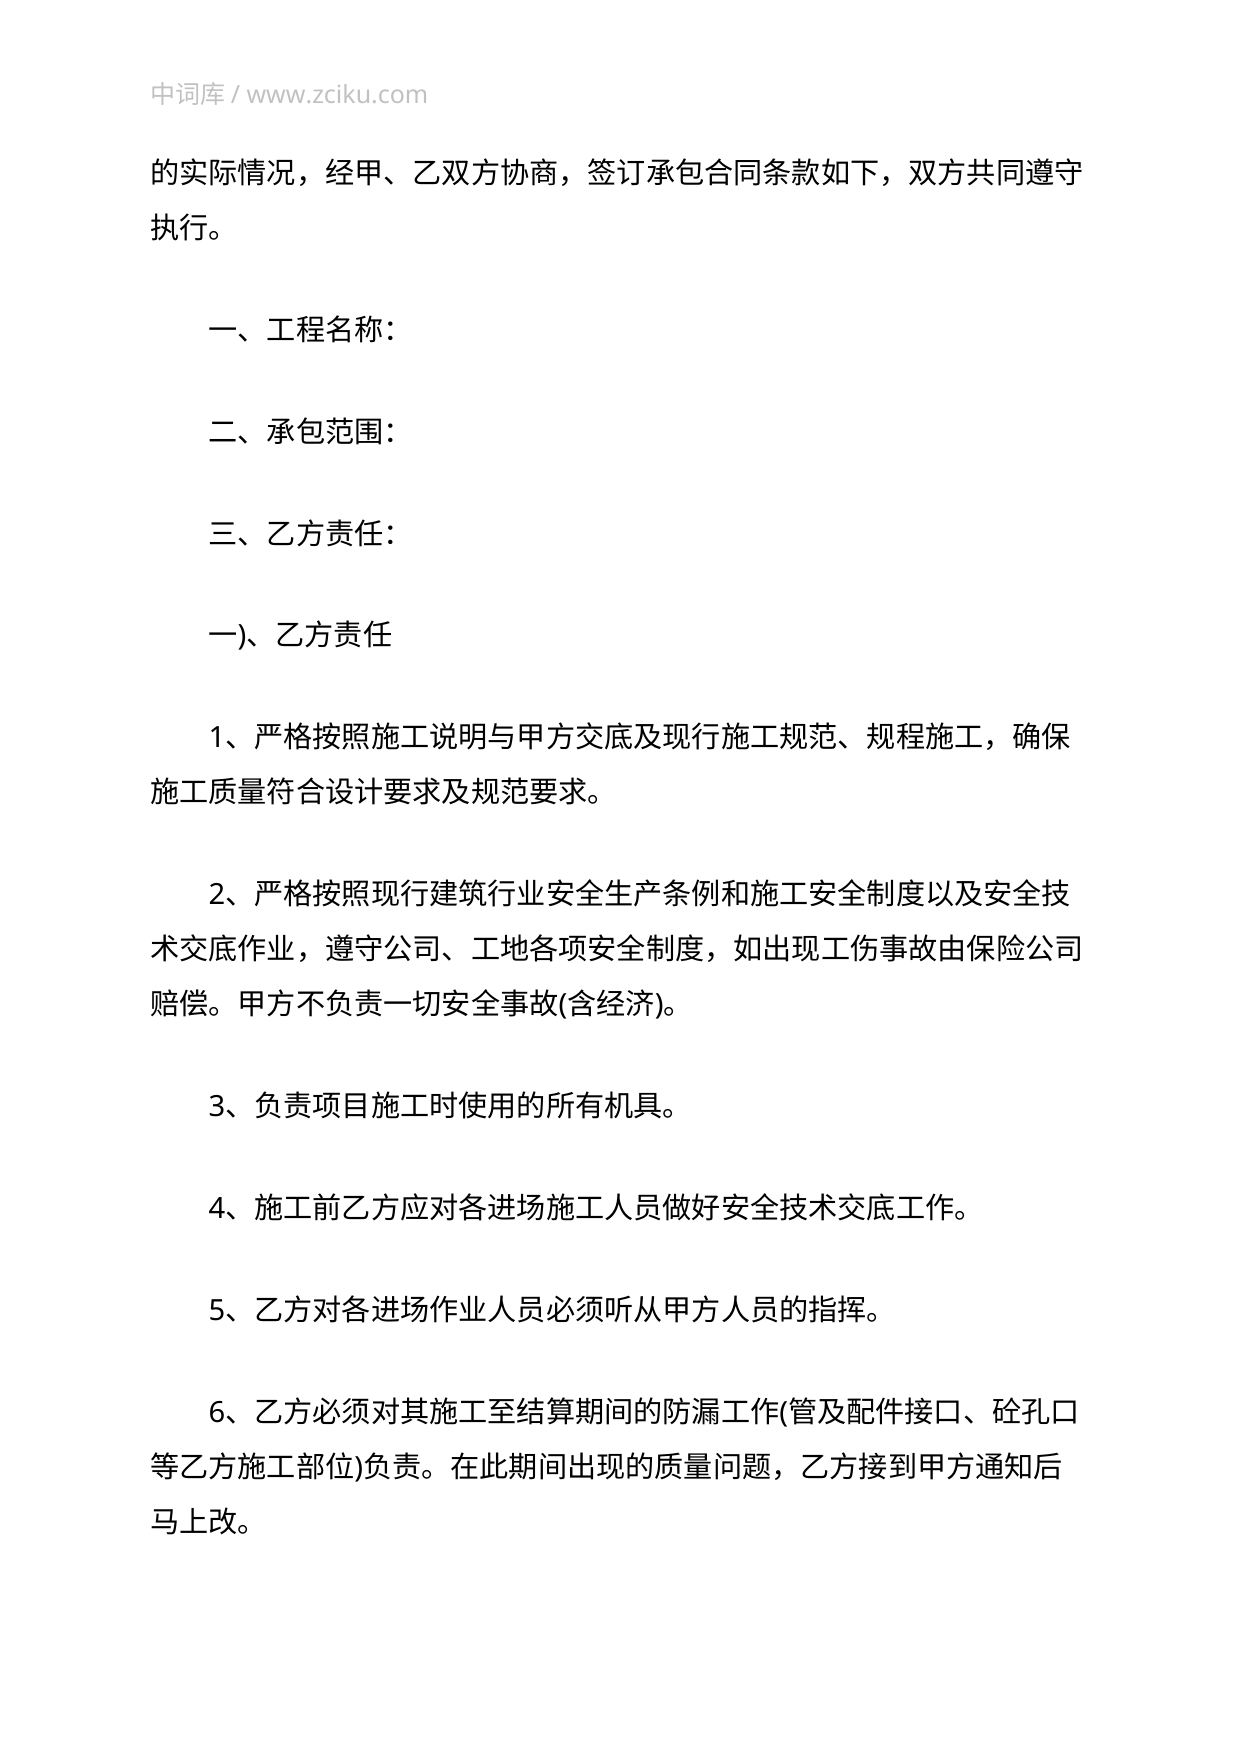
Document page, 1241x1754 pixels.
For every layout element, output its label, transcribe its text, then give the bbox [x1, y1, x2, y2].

text 3、负责项目施工时使用的所有机具。 [150, 1083, 1090, 1125]
text 6、乙方必须对其施工至结算期间的防漏工作(管及配件接口、砼孔口等乙方施工部位)负责。在此期间出现的质量问题，乙方接到甲方通知后马上改。 [150, 1388, 1090, 1541]
text 一、工程名称： [150, 307, 1090, 349]
text 一)、乙方责任 [150, 612, 1090, 654]
text 三、乙方责任： [150, 510, 1090, 552]
text 2、严格按照现行建筑行业安全生产条例和施工安全制度以及安全技术交底作业，遵守公司、工地各项安全制度，如出现工伤事故由保险公司赔偿。甲方不负责一切安全事故(含经济)。 [150, 871, 1090, 1023]
text 4、施工前乙方应对各进场施工人员做好安全技术交底工作。 [150, 1184, 1090, 1227]
text 1、严格按照施工说明与甲方交底及现行施工规范、规程施工，确保施工质量符合设计要求及规范要求。 [150, 714, 1090, 811]
text 5、乙方对各进场作业人员必须听从甲方人员的指挥。 [150, 1287, 1090, 1329]
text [150, 150, 1090, 247]
text 二、承包范围： [150, 408, 1090, 451]
